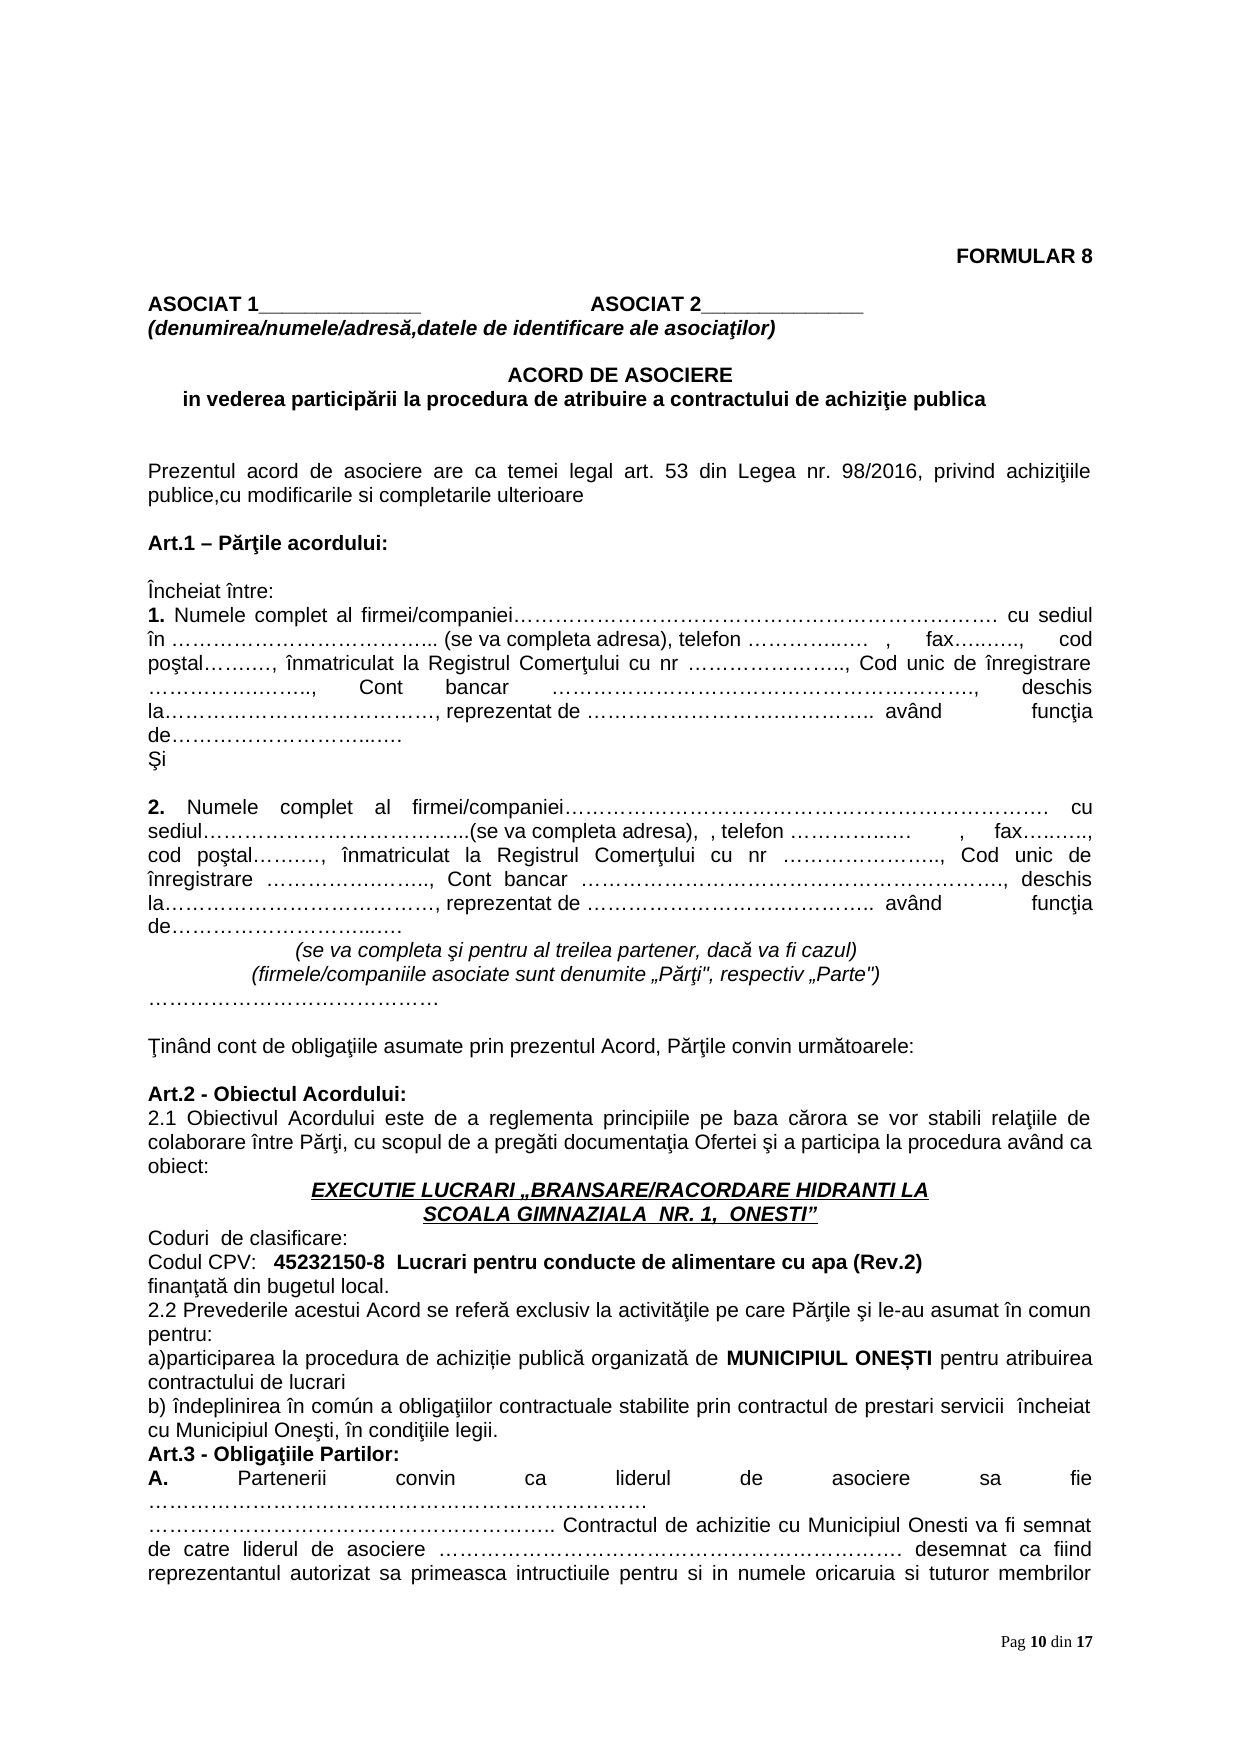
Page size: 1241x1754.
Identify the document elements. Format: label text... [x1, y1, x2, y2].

text Codul CPV: 45232150-8 Lucrari pentru conducte de alimentare cu apa (Rev.2) [148, 1250, 1093, 1274]
text Art.1 – Părţile acordului: [148, 531, 1093, 555]
text Ţinând cont de obligaţiile asumate prin prezentul Acord, Părţile convin următoarele: [148, 1034, 1093, 1058]
text in vederea participării la procedura de atribuire a contractului de achiziţie publica [148, 387, 1093, 411]
text Prezentul acord de asociere are ca temei legal art. 53 din Legea nr. 98/2016, privind achiziţiile publice,cu modificarile si completarile ulterioare [148, 459, 1093, 507]
text Art.3 - Obligaţiile Partilor: [148, 1441, 1093, 1465]
text 2.1 Obiectivul Acordului este de a reglementa principiile pe baza cărora se vor stabili relaţiile de colaborare între Părţi, cu scopul de a pregăti documentaţia Ofertei şi a participa la procedura având ca obiect: [148, 1106, 1093, 1178]
text …………………………………… [148, 986, 1093, 1010]
text 1. Numele complet al firmei/companiei……………………………………………………………. cu sediul în ………………………………... (se va completa adresa), telefon …………..…. , fax…..….., cod poştal…….…, înmatriculat la Registrul Comerţului cu nr ………………….., Cod unic de înregistrare …………….…….., Cont bancar ……………………………………………………., deschis la…………………………………, reprezentat de ……………………….………….. având funcţia de………………………...…. [148, 603, 1093, 747]
text b) îndeplinirea în común a obligaţiilor contractuale stabilite prin contractul de prestari servicii încheiat cu Municipiul Oneşti, în condiţiile legii. [148, 1393, 1093, 1441]
text a)participarea la procedura de achiziție publică organizată de MUNICIPIUL ONEȘTI pentru atribuirea contractului de lucrari [148, 1346, 1093, 1393]
text finanţată din bugetul local. [148, 1274, 1093, 1298]
text (firmele/companiile asociate sunt denumite „Părţi", respectiv „Parte") [148, 962, 1093, 986]
text Şi [148, 747, 1093, 771]
text A. Partenerii convin ca liderul de asociere sa fie ……………………………………………………………… [148, 1465, 1093, 1513]
text Art.2 - Obiectul Acordului: [148, 1082, 1093, 1106]
text ASOCIAT 1______________ ASOCIAT 2______________ [148, 291, 1093, 315]
text 2. Numele complet al firmei/companiei……………………………………………………………. cu sediul………………………………...(se va completa adresa), , telefon …………..…. , fax…..….., cod poştal…….…, înmatriculat la Registrul Comerţului cu nr ………………….., Cod unic de înregistrare …………….…….., Cont bancar ……………………………………………………., deschis la…………………………………, reprezentat de ……………………….………….. având funcţia de………………………...…. [148, 794, 1093, 938]
text ACORD DE ASOCIERE [148, 363, 1093, 387]
text FORMULAR 8 [148, 243, 1093, 267]
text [148, 1513, 1093, 1585]
text Coduri de clasificare: [148, 1226, 1093, 1250]
text EXECUTIE LUCRARI „BRANSARE/RACORDARE HIDRANTI LA [148, 1178, 1093, 1202]
text (denumirea/numele/adresă,datele de identificare ale asociaţilor) [148, 315, 1093, 339]
text Încheiat între: [148, 579, 1093, 603]
text 2.2 Prevederile acestui Acord se referă exclusiv la activităţile pe care Părţile şi le-au asumat în comun pentru: [148, 1298, 1093, 1346]
text SCOALA GIMNAZIALA NR. 1, ONESTI” [148, 1202, 1093, 1226]
text (se va completa şi pentru al treilea partener, dacă va fi cazul) [148, 938, 1093, 962]
